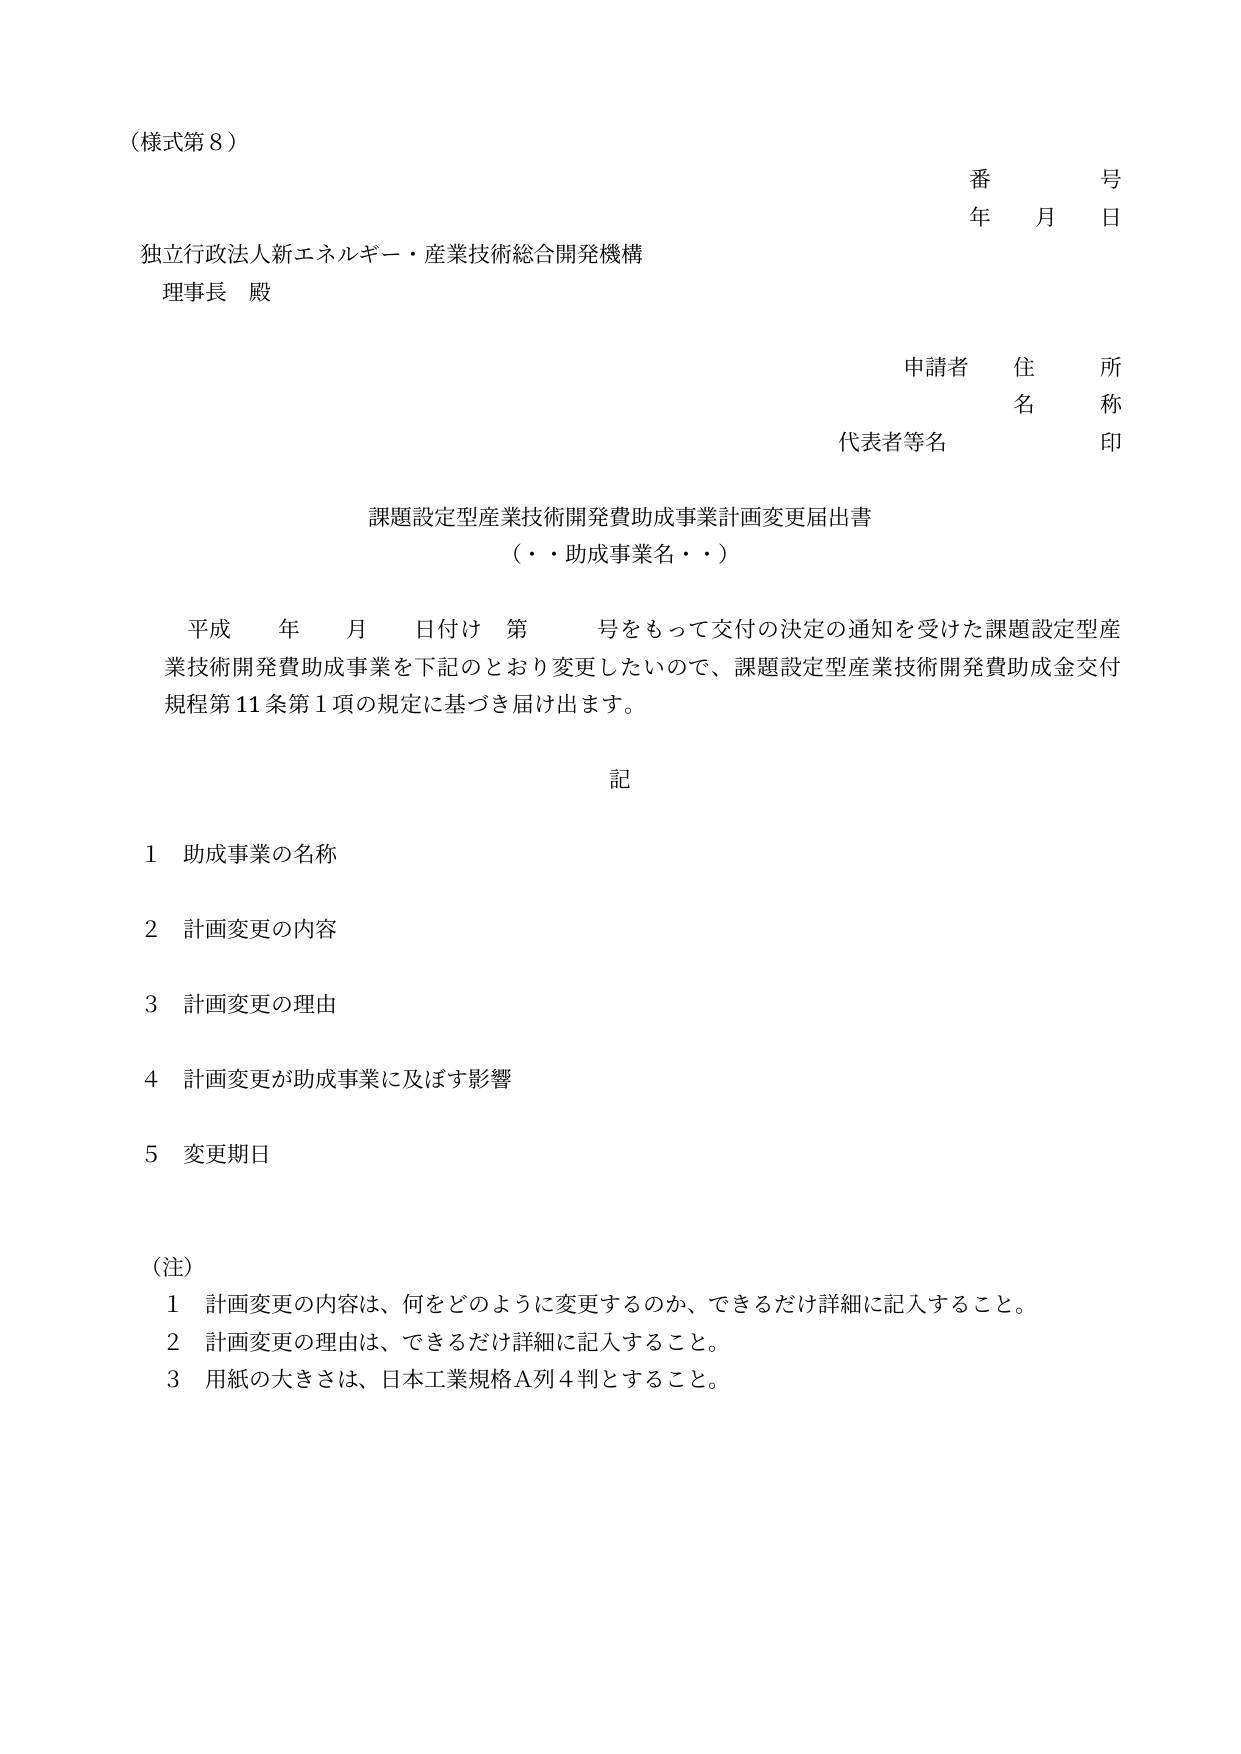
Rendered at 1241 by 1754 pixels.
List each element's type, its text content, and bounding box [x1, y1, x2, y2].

text ３ 用紙の大きさは、日本工業規格Ａ列４判とすること。 [118, 1359, 1122, 1397]
text ２ 計画変更の内容 [118, 909, 1122, 947]
text ３ 計画変更の理由 [118, 984, 1122, 1022]
text （注） [118, 1247, 1122, 1284]
text 名 称 [118, 384, 1122, 422]
text 平成 年 月 日付け 第 号をもって交付の決定の通知を受けた課題設定型産業技術開発費助成事業を下記のとおり変更したいので、課題設定型産業技術開発費助成金交付規程第11条第１項の規定に基づき届け出ます。 [164, 609, 1122, 722]
text 独立行政法人新エネルギー・産業技術総合開発機構 [118, 234, 1122, 272]
text （・・助成事業名・・） [118, 534, 1122, 572]
text １ 計画変更の内容は、何をどのように変更するのか、できるだけ詳細に記入すること。 [118, 1284, 1122, 1322]
text 理事長 殿 [118, 272, 1122, 309]
text 代表者等名 印 [118, 422, 1122, 459]
text 課題設定型産業技術開発費助成事業計画変更届出書 [118, 497, 1122, 534]
text １ 助成事業の名称 [118, 834, 1122, 872]
text 申請者 住 所 [118, 347, 1122, 384]
subtitle 記 [118, 759, 1122, 797]
text ２ 計画変更の理由は、できるだけ詳細に記入すること。 [118, 1322, 1122, 1359]
text 年 月 日 [118, 197, 1122, 234]
text （様式第８） [118, 122, 1122, 159]
text 番 号 [118, 159, 1122, 197]
text ４ 計画変更が助成事業に及ぼす影響 [118, 1059, 1122, 1097]
text ５ 変更期日 [118, 1134, 1122, 1172]
